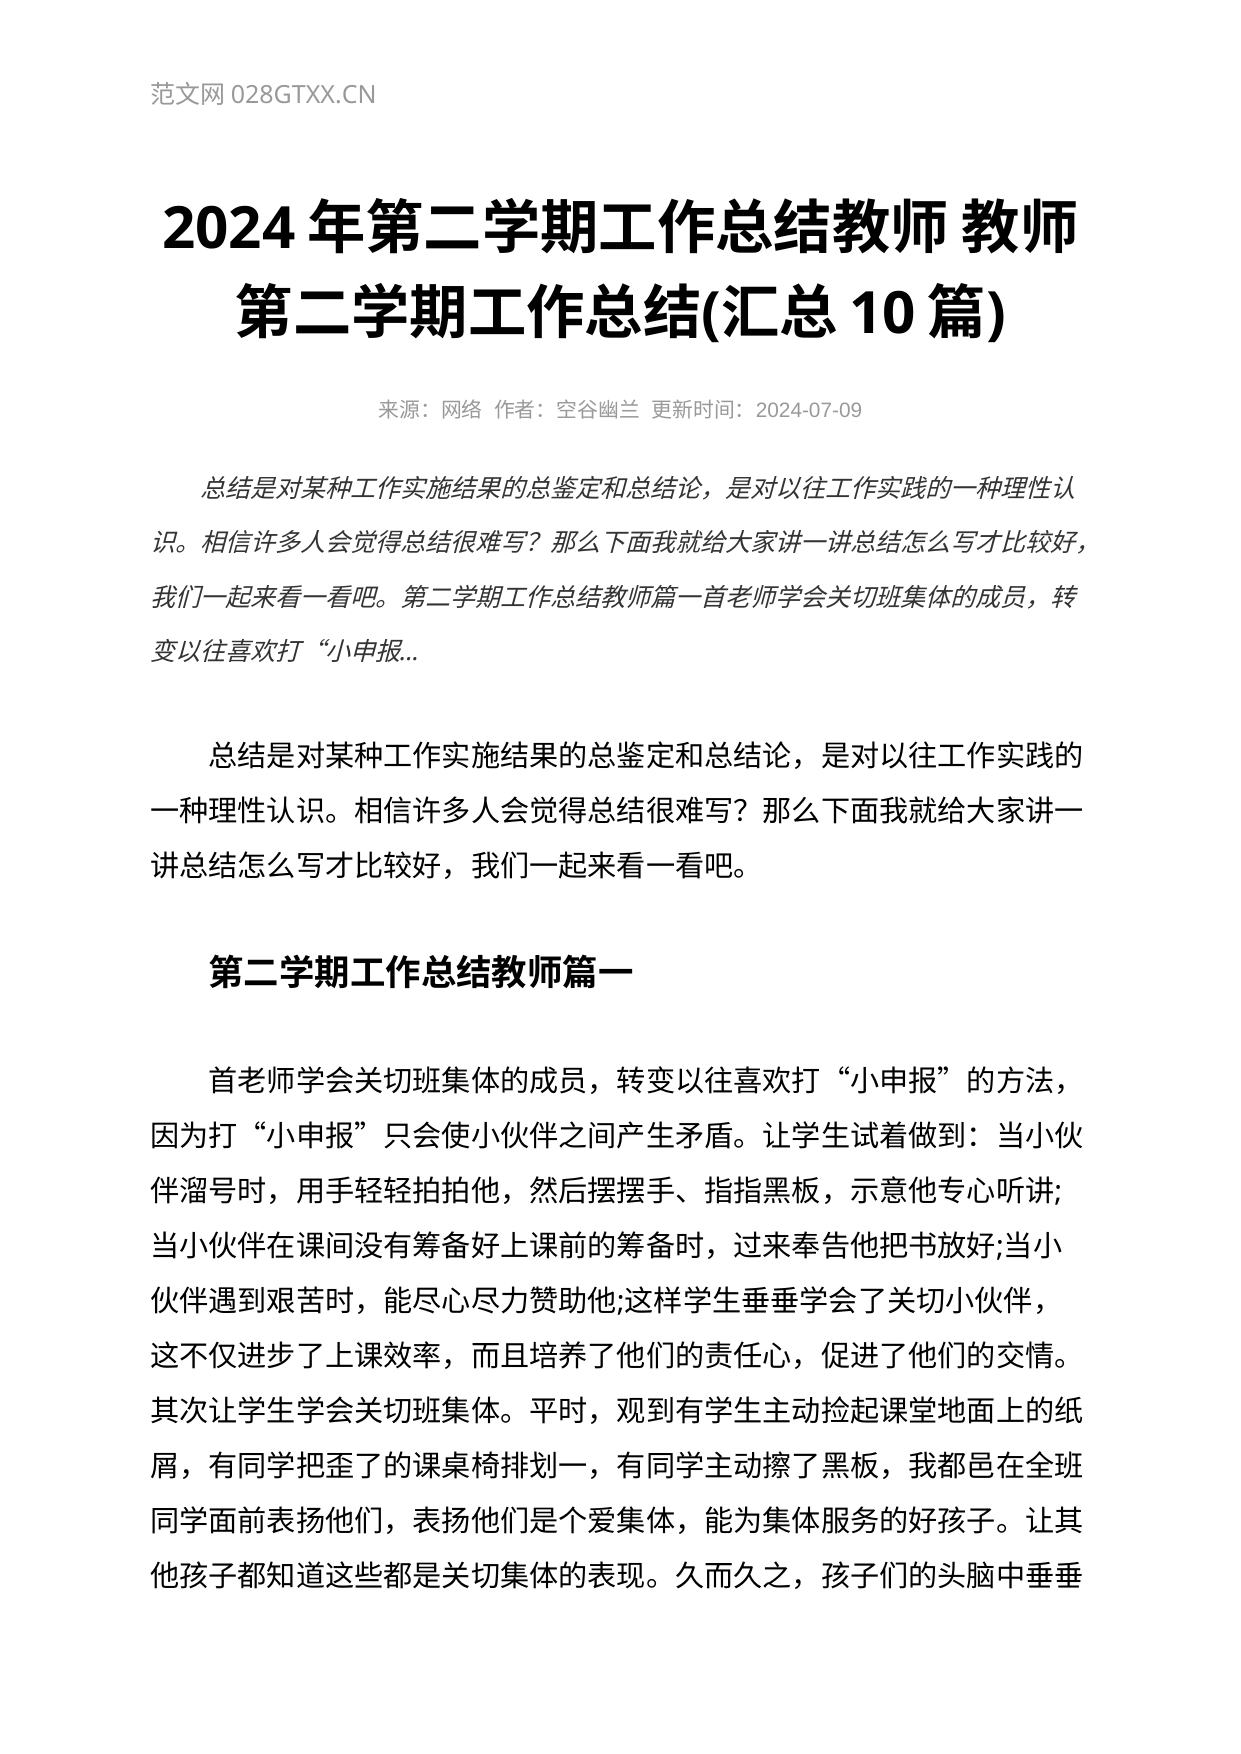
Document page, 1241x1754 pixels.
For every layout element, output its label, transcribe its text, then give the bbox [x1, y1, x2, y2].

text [150, 1058, 1090, 1594]
text 总结是对某种工作实施结果的总鉴定和总结论，是对以往工作实践的一种理性认识。相信许多人会觉得总结很难写？那么下面我就给大家讲一讲总结怎么写才比较好，我们一起来看一看吧。 [150, 733, 1090, 885]
text 总结是对某种工作实施结果的总鉴定和总结论，是对以往工作实践的一种理性认识。相信许多人会觉得总结很难写？那么下面我就给大家讲一讲总结怎么写才比较好，我们一起来看一看吧。第二学期工作总结教师篇一首老师学会关切班集体的成员，转变以往喜欢打“小申报... [150, 468, 1090, 668]
subtitle 2024年第二学期工作总结教师 教师第二学期工作总结(汇总10篇) [150, 181, 1090, 351]
text 来源：网络 作者：空谷幽兰 更新时间：2024-07-09 [150, 398, 1090, 422]
text 第二学期工作总结教师篇一 [150, 944, 1090, 996]
